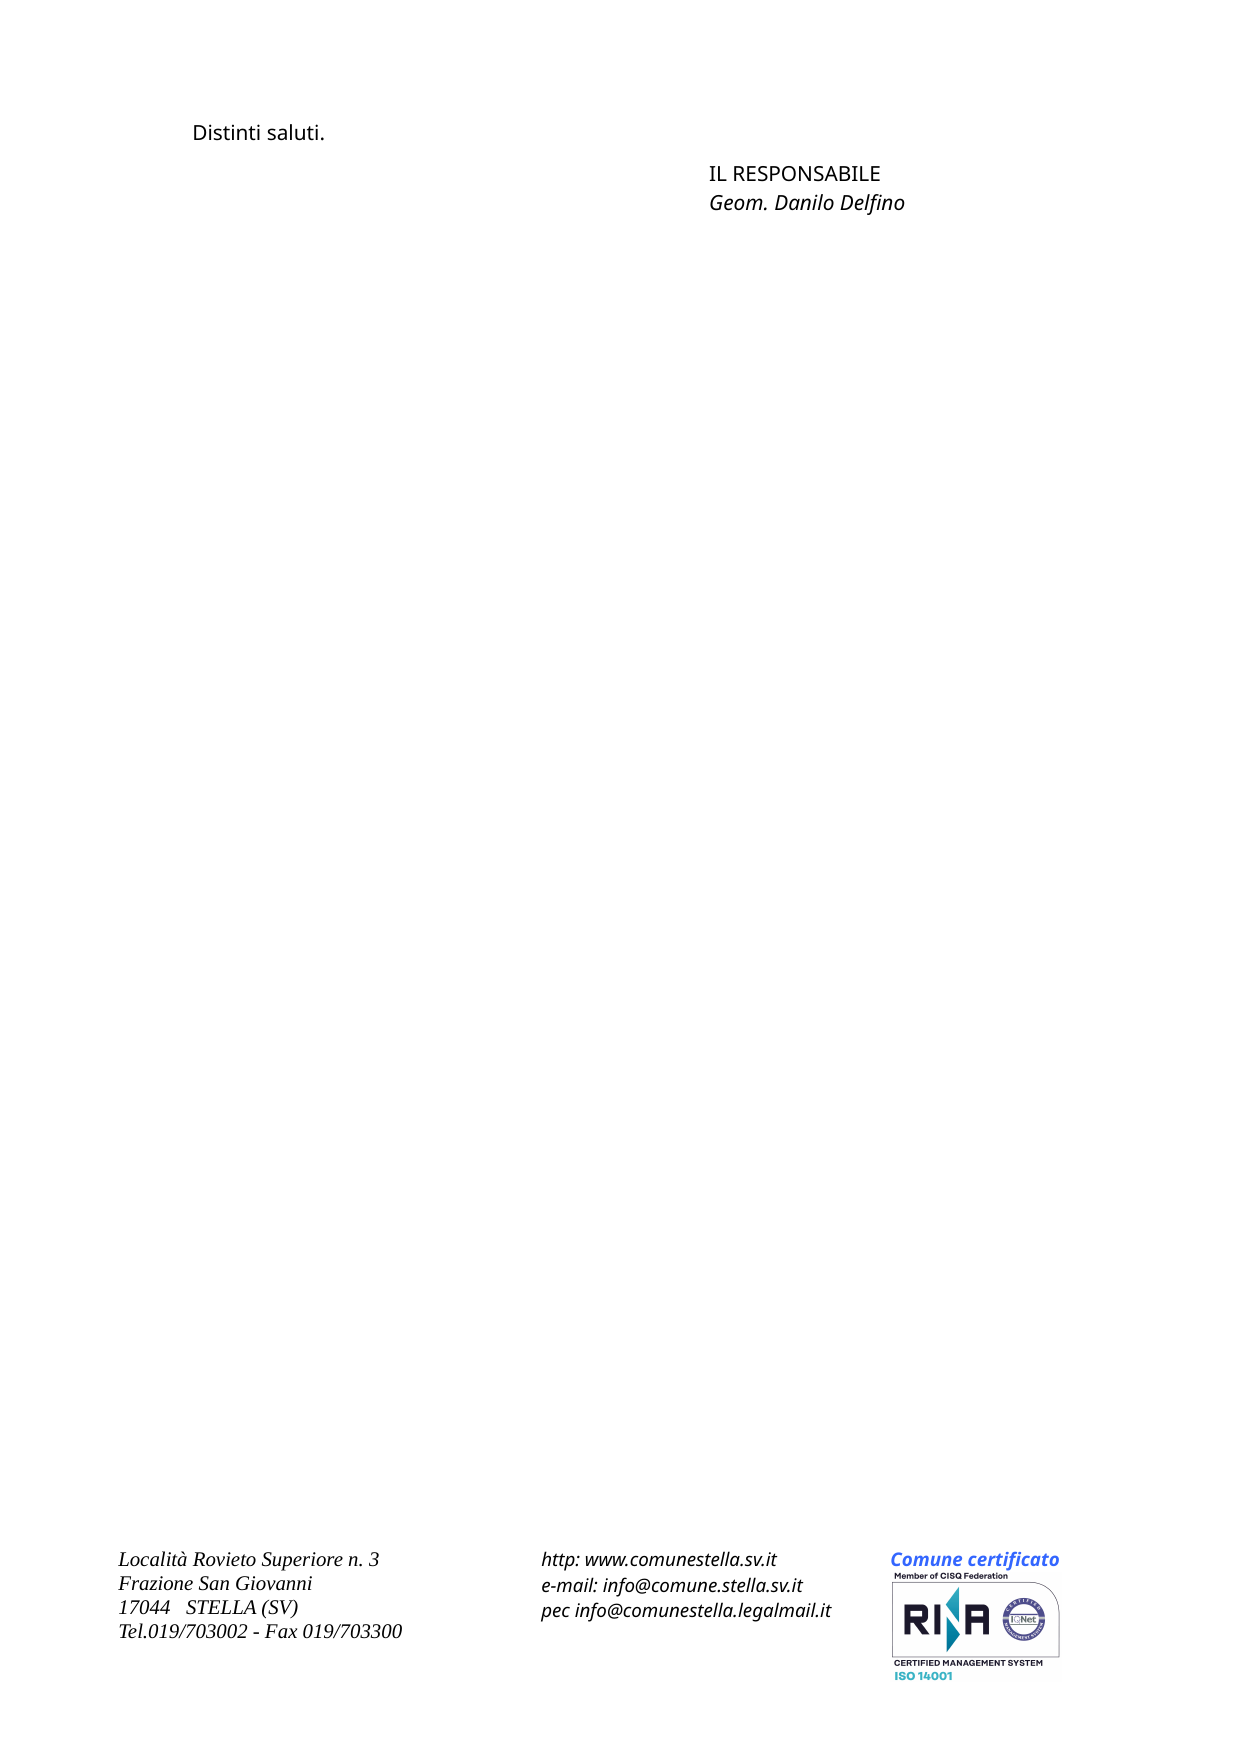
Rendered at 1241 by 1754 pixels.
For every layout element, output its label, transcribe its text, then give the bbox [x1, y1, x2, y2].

text Distinti saluti. [118, 118, 1122, 147]
text Geom. Danilo Delfino [118, 188, 1122, 216]
text IL RESPONSABILE [118, 159, 1122, 188]
picture [890, 1572, 1062, 1682]
